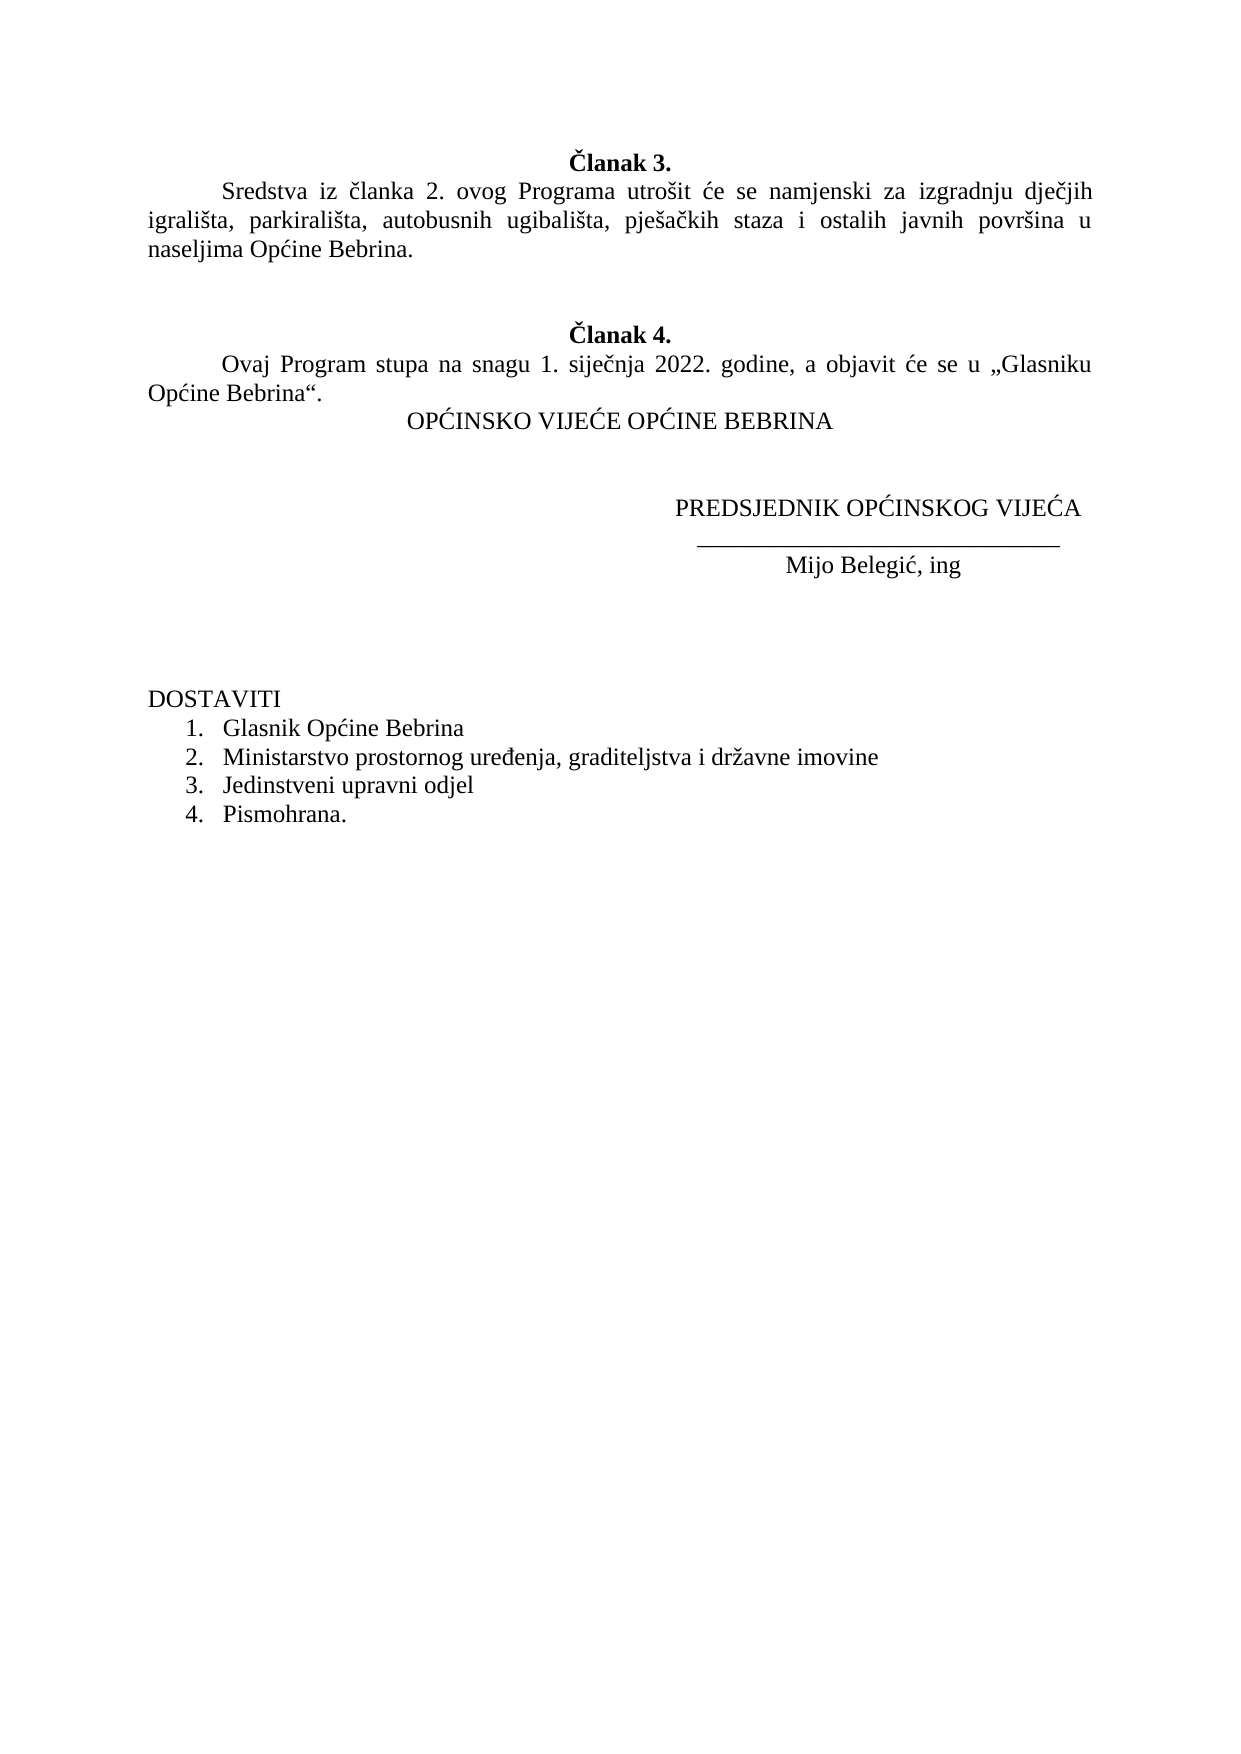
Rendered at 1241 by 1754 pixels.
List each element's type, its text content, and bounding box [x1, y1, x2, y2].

list Ministarstvo prostornog uređenja, graditeljstva i državne imovine [185, 742, 1093, 770]
list Pismohrana. [185, 799, 1093, 828]
text Sredstva iz članka 2. ovog Programa utrošit će se namjenski za izgradnju dječjih igrališta, parkirališta, autobusnih ugibališta, pješačkih staza i ostalih javnih površina u naseljima Općine Bebrina. [148, 176, 1093, 263]
text Ovaj Program stupa na snagu 1. siječnja 2022. godine, a objavit će se u „Glasniku Općine Bebrina“. [148, 349, 1093, 406]
text _____________________________ [664, 521, 1093, 550]
text Članak 4. [148, 320, 1093, 349]
text OPĆINSKO VIJEĆE OPĆINE BEBRINA [148, 406, 1093, 435]
list Jedinstveni upravni odjel [185, 770, 1093, 799]
text Članak 3. [148, 148, 1093, 176]
text Mijo Belegić, ing [148, 550, 1093, 579]
list Glasnik Općine Bebrina [185, 713, 1093, 742]
text DOSTAVITI [148, 684, 1093, 713]
text PREDSJEDNIK OPĆINSKOG VIJEĆA [664, 493, 1093, 521]
